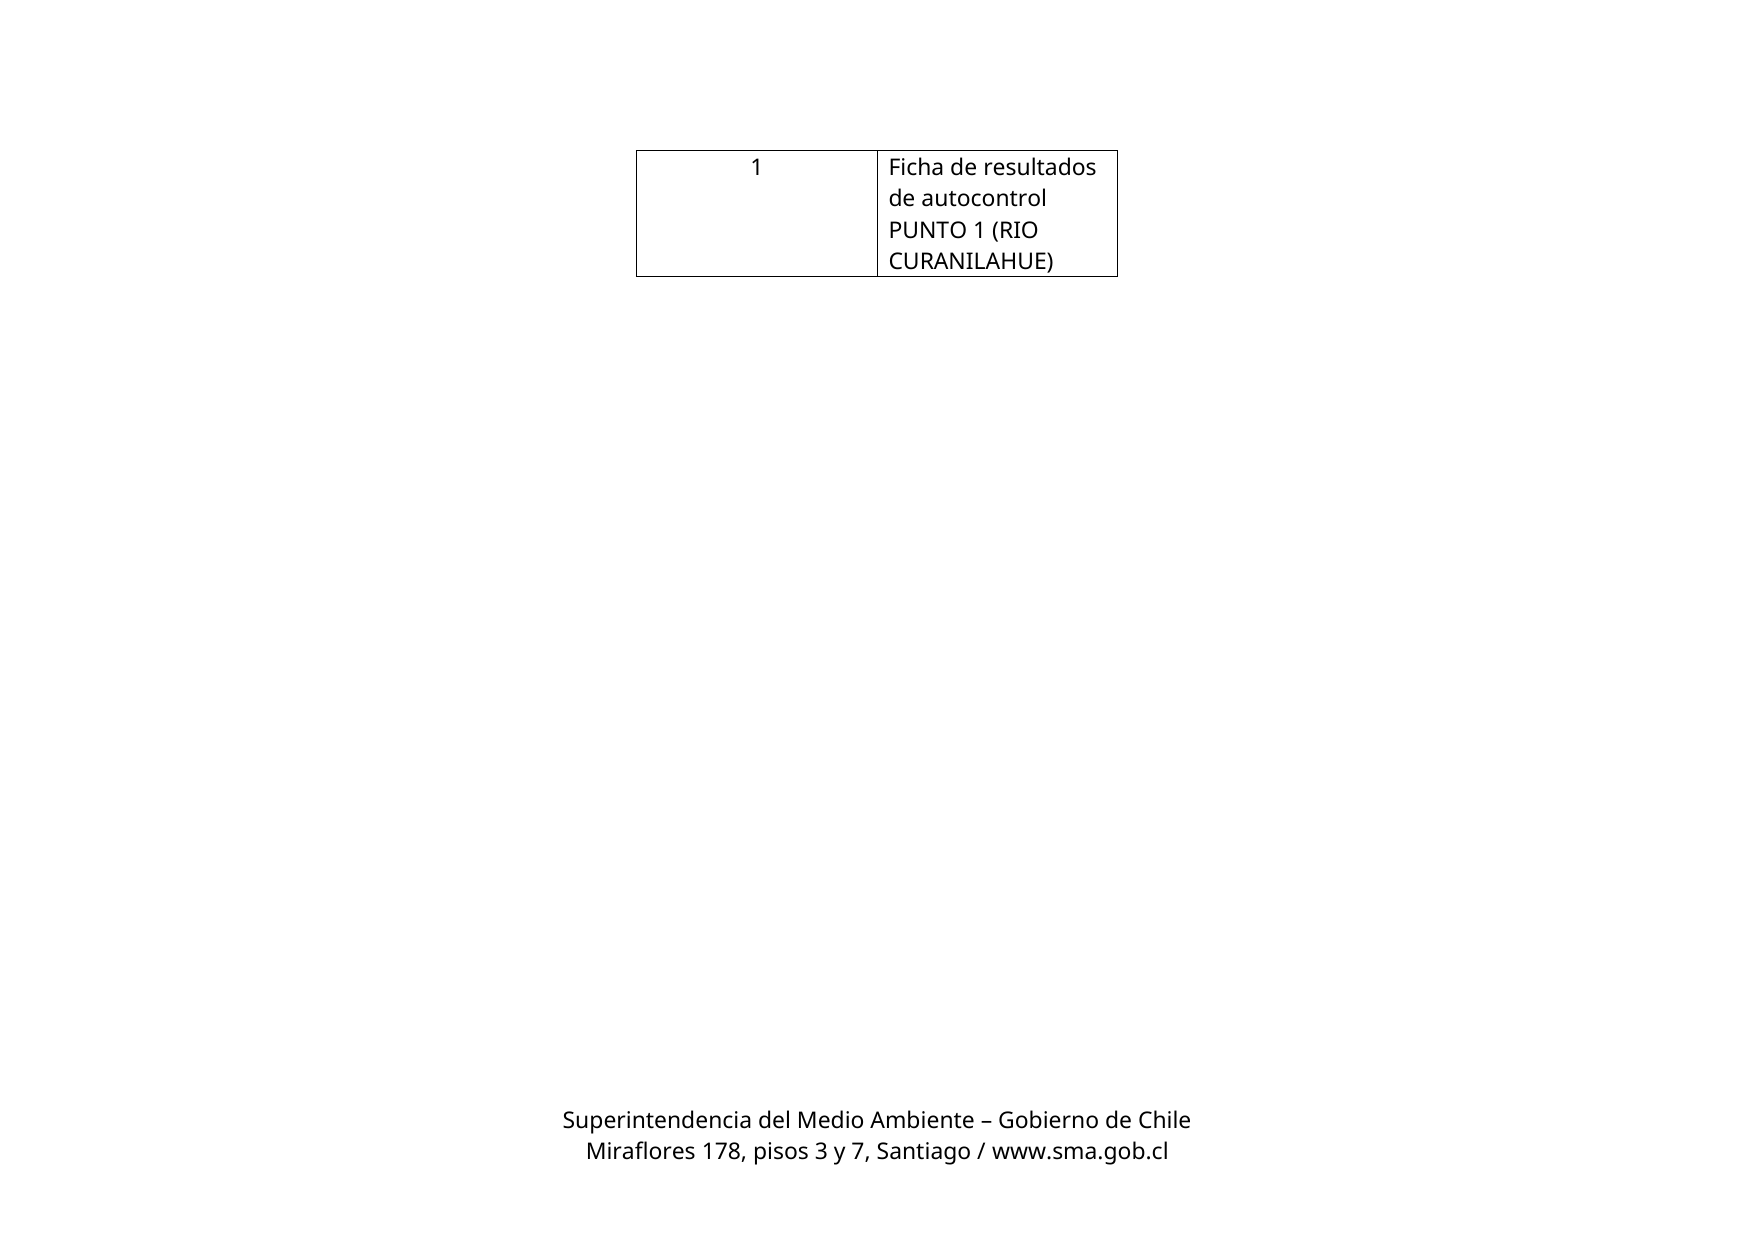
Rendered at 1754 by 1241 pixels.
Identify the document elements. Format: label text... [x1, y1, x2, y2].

table_cell Ficha de resultados de autocontrol PUNTO 1 (RIO CURANILAHUE) [878, 151, 1117, 276]
table_cell 1 [637, 151, 877, 276]
